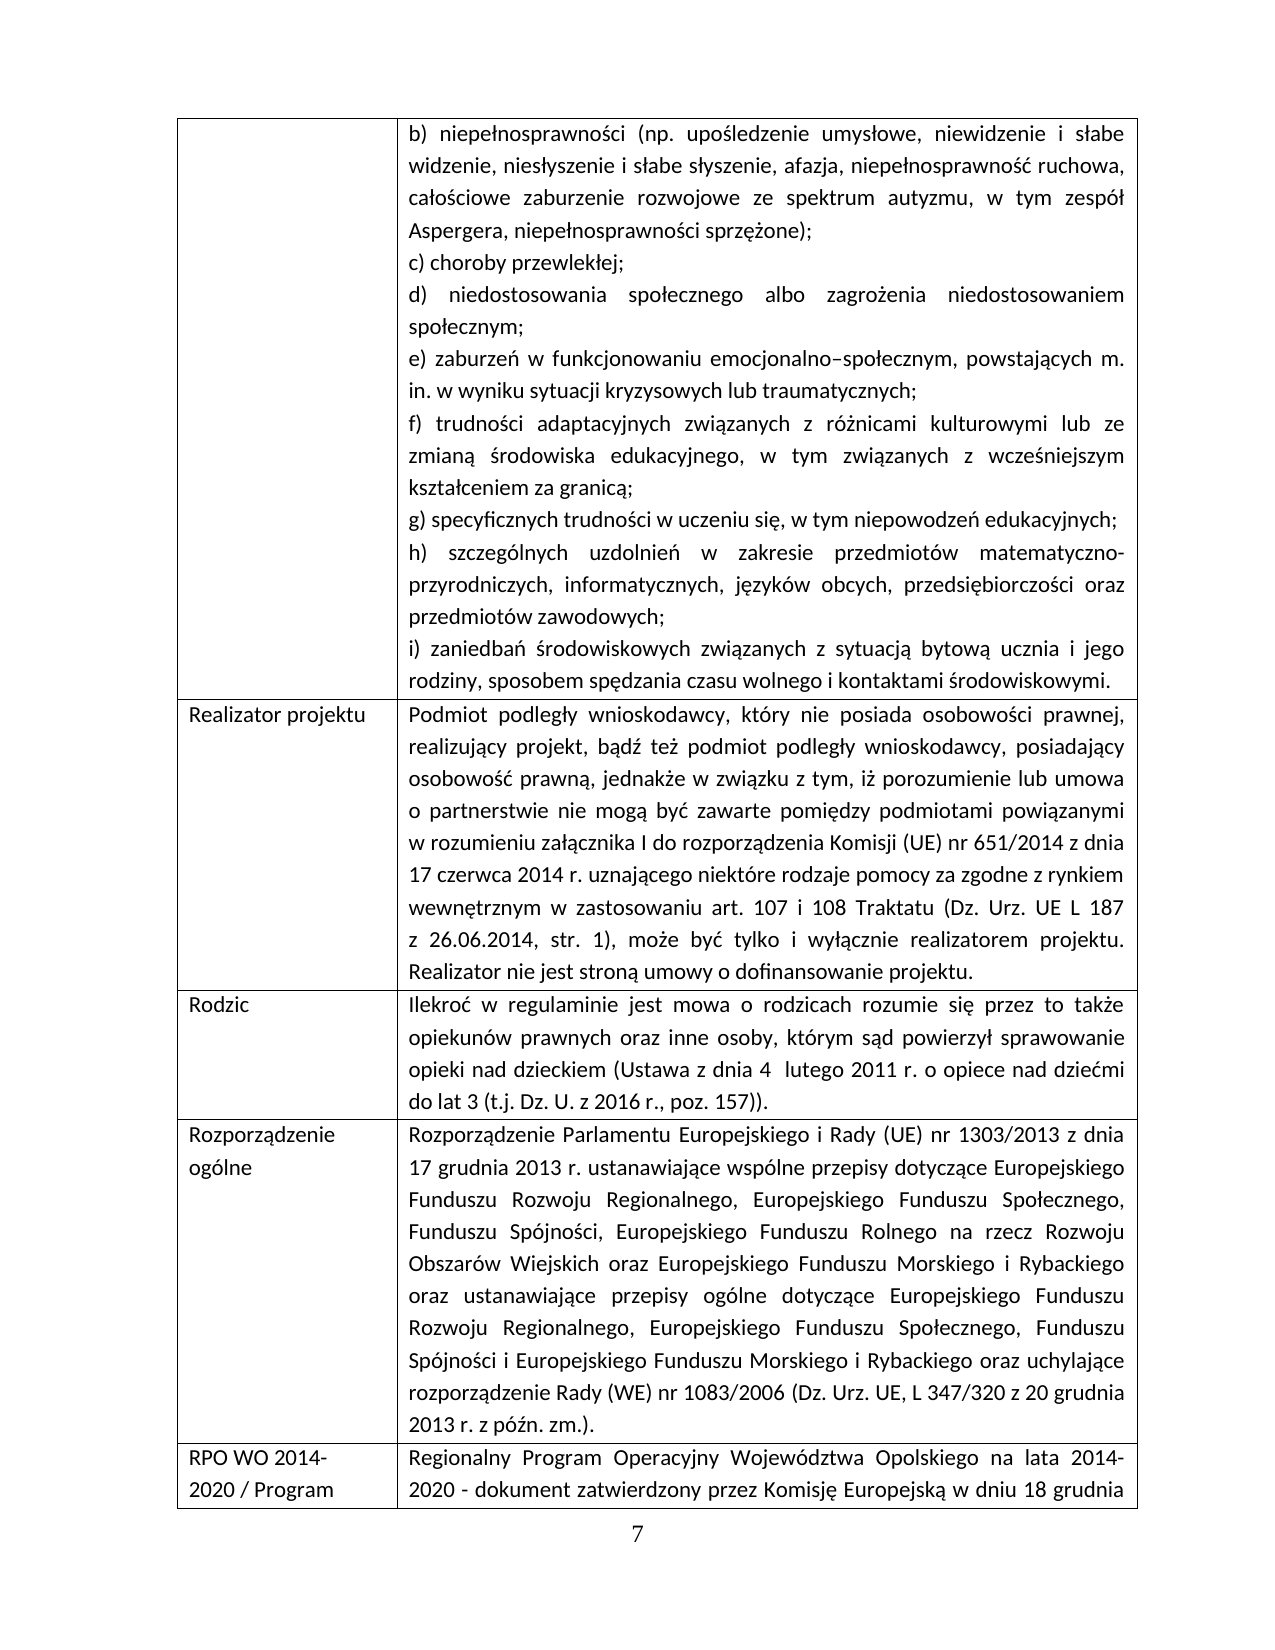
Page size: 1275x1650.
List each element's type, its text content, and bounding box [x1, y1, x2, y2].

table_cell Realizator projektu [178, 700, 397, 989]
table_cell Rozporządzenie Parlamentu Europejskiego i Rady (UE) nr 1303/2013 z dnia 17 grudnia 2013 r. ustanawiające wspólne przepisy dotyczące Europejskiego Funduszu Rozwoju Regionalnego, Europejskiego Funduszu Społecznego, Funduszu Spójności, Europejskiego Funduszu Rolnego na rzecz Rozwoju Obszarów Wiejskich oraz Europejskiego Funduszu Morskiego i Rybackiego oraz ustanawiające przepisy ogólne dotyczące Europejskiego Funduszu Rozwoju Regionalnego, Europejskiego Funduszu Społecznego, Funduszu Spójności i Europejskiego Funduszu Morskiego i Rybackiego oraz uchylające rozporządzenie Rady (WE) nr 1083/2006 (Dz. Urz. UE, L 347/320 z 20 grudnia 2013 r. z późn. zm.). [398, 1120, 1137, 1442]
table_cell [178, 1444, 397, 1508]
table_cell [178, 119, 397, 699]
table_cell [398, 119, 1137, 699]
table_cell Podmiot podległy wnioskodawcy, który nie posiada osobowości prawnej, realizujący projekt, bądź też podmiot podległy wnioskodawcy, posiadający osobowość prawną, jednakże w związku z tym, iż porozumienie lub umowa o partnerstwie nie mogą być zawarte pomiędzy podmiotami powiązanymi w rozumieniu załącznika I do rozporządzenia Komisji (UE) nr 651/2014 z dnia 17 czerwca 2014 r. uznającego niektóre rodzaje pomocy za zgodne z rynkiem wewnętrznym w zastosowaniu art. 107 i 108 Traktatu (Dz. Urz. UE L 187 z 26.06.2014, str. 1), może być tylko i wyłącznie realizatorem projektu. Realizator nie jest stroną umowy o dofinansowanie projektu. [398, 700, 1137, 989]
table_cell Rodzic [178, 991, 397, 1119]
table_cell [398, 1444, 1137, 1508]
table_cell Rozporządzenie ogólne [178, 1120, 397, 1442]
table_cell Ilekroć w regulaminie jest mowa o rodzicach rozumie się przez to także opiekunów prawnych oraz inne osoby, którym sąd powierzył sprawowanie opieki nad dzieckiem (Ustawa z dnia 4 lutego 2011 r. o opiece nad dziećmi do lat 3 (t.j. Dz. U. z 2016 r., poz. 157)). [398, 991, 1137, 1119]
